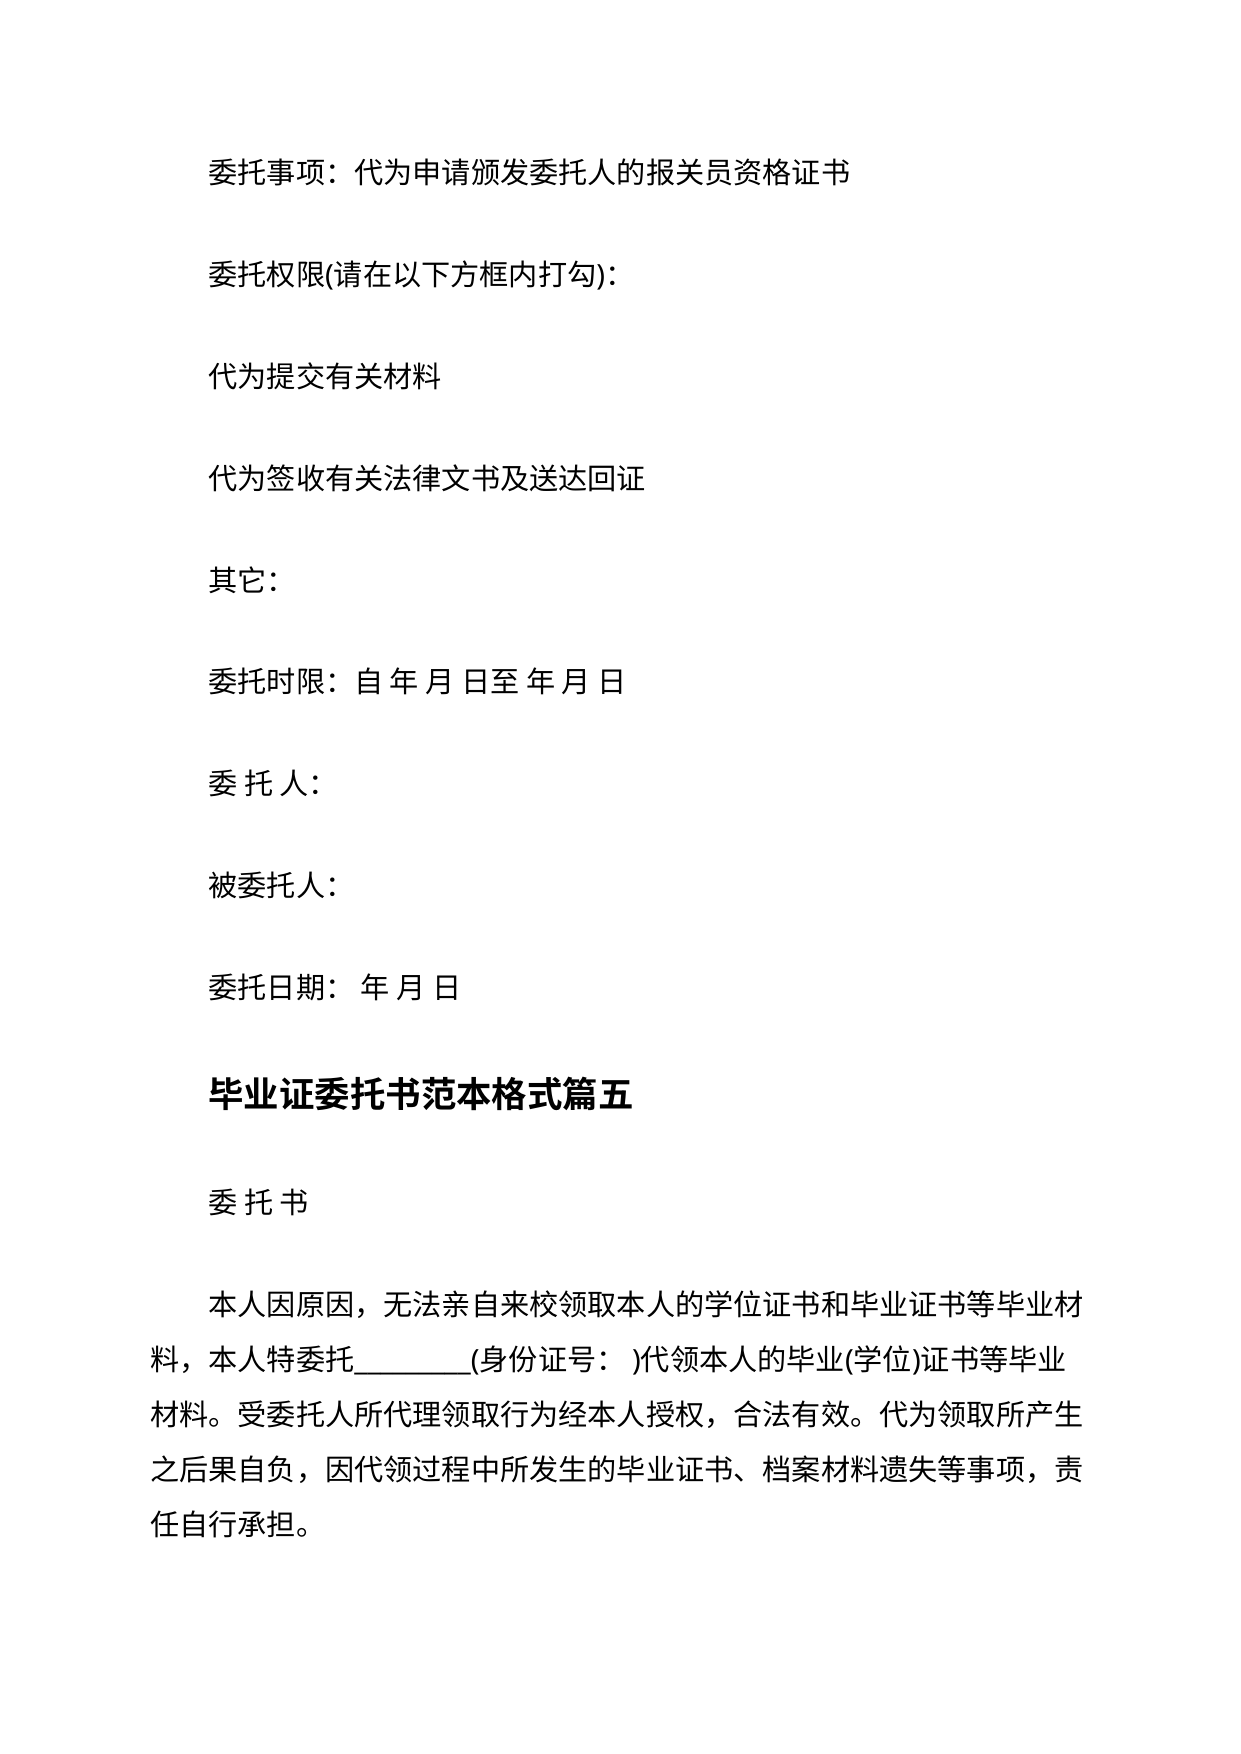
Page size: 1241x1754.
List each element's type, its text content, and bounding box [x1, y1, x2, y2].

text 委 托 人： [150, 761, 1090, 803]
text 委托日期： 年 月 日 [150, 964, 1090, 1007]
text 本人因原因，无法亲自来校领取本人的学位证书和毕业证书等毕业材料，本人特委托_________(身份证号： )代领本人的毕业(学位)证书等毕业材料。受委托人所代理领取行为经本人授权，合法有效。代为领取所产生之后果自负，因代领过程中所发生的毕业证书、档案材料遗失等事项，责任自行承担。 [150, 1281, 1090, 1543]
text 代为提交有关材料 [150, 354, 1090, 396]
text 毕业证委托书范本格式篇五 [150, 1066, 1090, 1117]
text 委托权限(请在以下方框内打勾)： [150, 252, 1090, 294]
text 被委托人： [150, 863, 1090, 905]
text 代为签收有关法律文书及送达回证 [150, 456, 1090, 498]
text 委托事项：代为申请颁发委托人的报关员资格证书 [150, 150, 1090, 192]
text 委 托 书 [150, 1179, 1090, 1222]
text 其它： [150, 557, 1090, 599]
text 委托时限：自 年 月 日至 年 月 日 [150, 659, 1090, 701]
